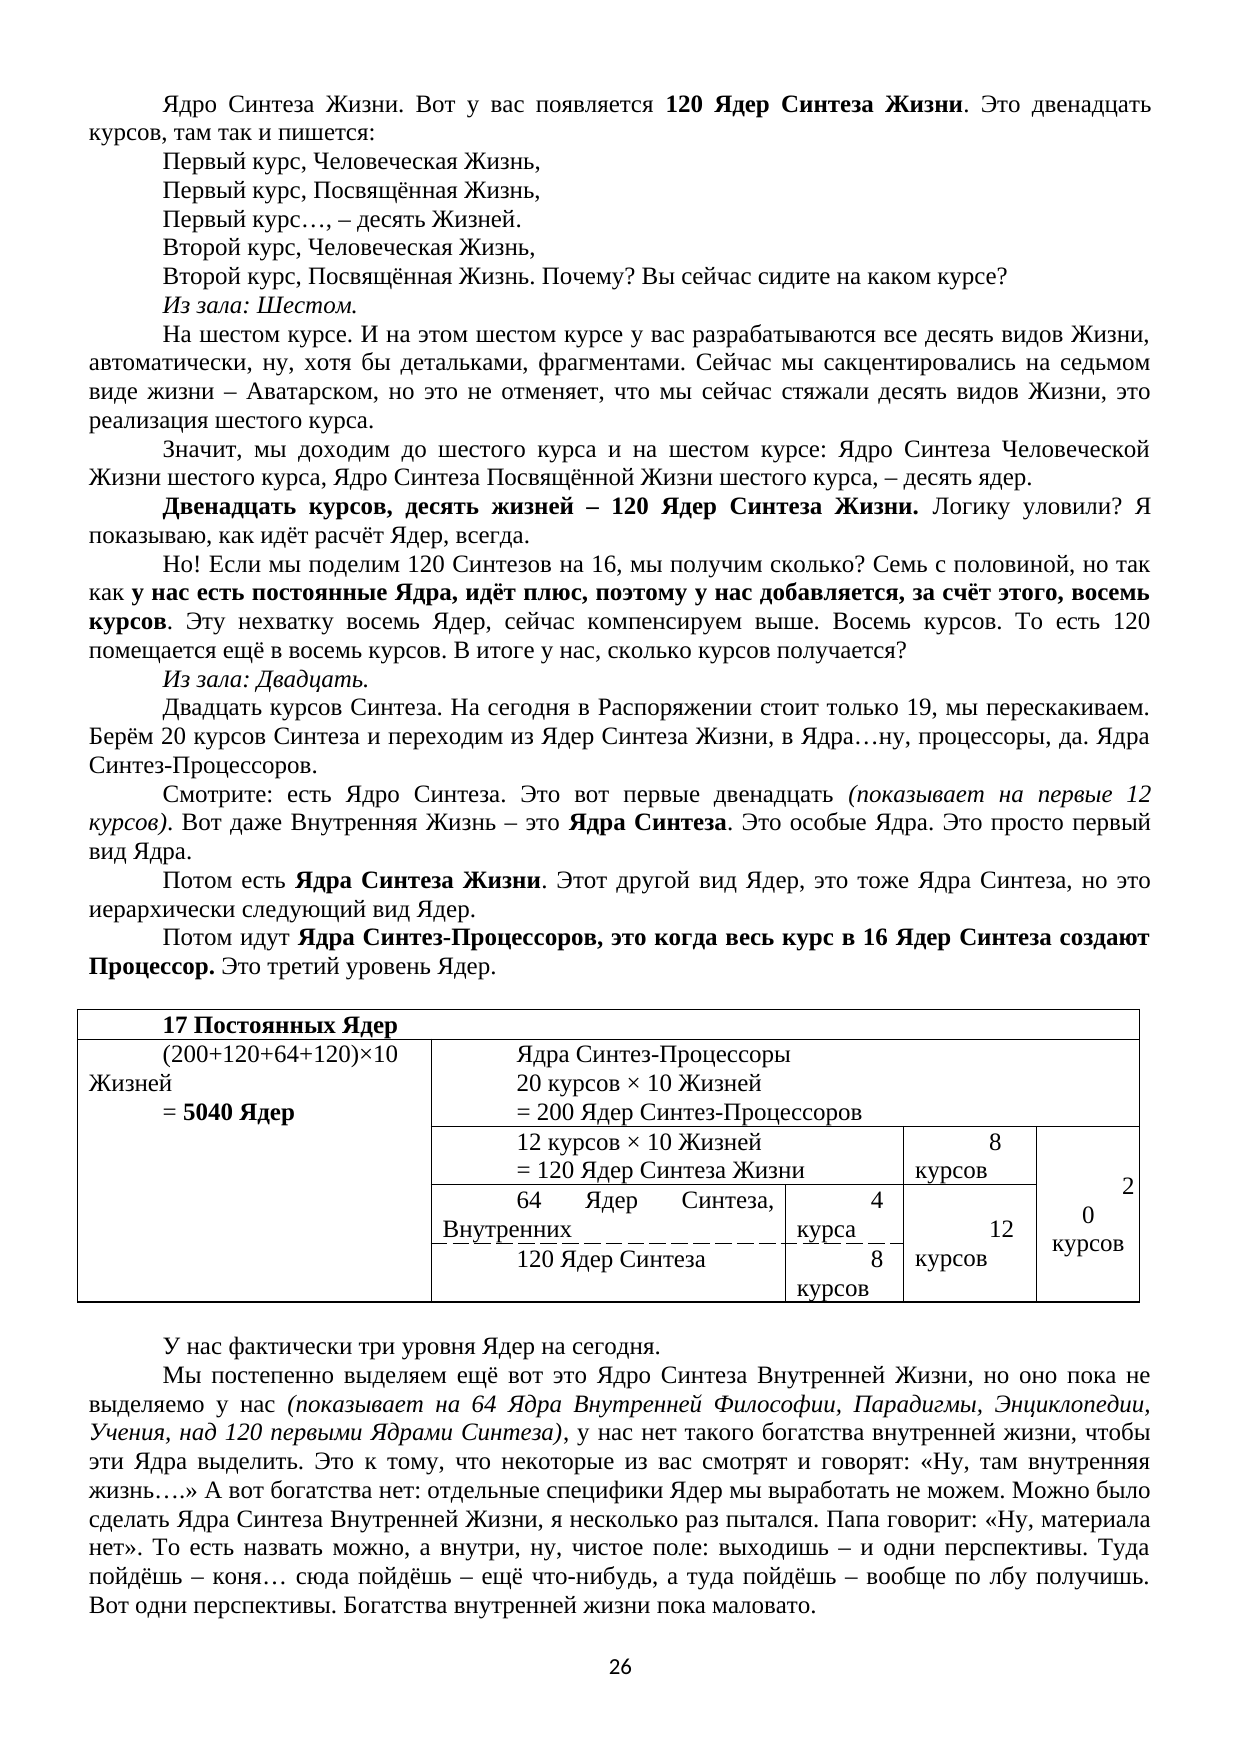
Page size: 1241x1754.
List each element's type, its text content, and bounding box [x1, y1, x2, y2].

table_cell 64 Ядер Синтеза, Внутренних [432, 1185, 785, 1243]
table_cell (200+120+64+120)×10 Жизней = 5040 Ядер [78, 1040, 431, 1301]
table_cell 12 курсов × 10 Жизней = 120 Ядер Синтеза Жизни [432, 1127, 903, 1184]
text Из зала: Двадцать. [89, 664, 1152, 692]
text Второй курс, Человеческая Жизнь, [89, 232, 1152, 261]
table_cell 8 курсов [904, 1127, 1036, 1184]
text Первый курс…, – десять Жизней. [89, 204, 1152, 232]
text Значит, мы доходим до шестого курса и на шестом курсе: Ядро Синтеза Человеческой Жизни шестого курса, Ядро Синтеза Посвящённой Жизни шестого курса, – десять ядер. [89, 434, 1152, 491]
text Первый курс, Человеческая Жизнь, [89, 146, 1152, 175]
table_cell 12 курсов [904, 1185, 1036, 1301]
text Двенадцать курсов, десять жизней – 120 Ядер Синтеза Жизни. Логику уловили? Я показываю, как идёт расчёт Ядер, всегда. [89, 491, 1152, 549]
table_header 17 Постоянных Ядер [78, 1010, 1139, 1038]
text Из зала: Шестом. [89, 290, 1152, 319]
text На шестом курсе. И на этом шестом курсе у вас разрабатываются все десять видов Жизни, автоматически, ну, хотя бы детальками, фрагментами. Сейчас мы сакцентировались на седьмом виде жизни – Аватарском, но это не отменяет, что мы сейчас стяжали десять видов Жизни, это реализация шестого курса. [89, 319, 1152, 434]
text Ядро Синтеза Жизни. Вот у вас появляется 120 Ядер Синтеза Жизни. Это двенадцать курсов, там так и пишется: [89, 89, 1152, 146]
text Но! Если мы поделим 120 Синтезов на 16, мы получим сколько? Семь с половиной, но так как у нас есть постоянные Ядра, идёт плюс, поэтому у нас добавляется, за счёт этого, восемь курсов. Эту нехватку восемь Ядер, сейчас компенсируем выше. Восемь курсов. То есть 120 помещается ещё в восемь курсов. В итоге у нас, сколько курсов получается? [89, 549, 1152, 664]
table_cell Ядра Синтез-Процессоры 20 курсов × 10 Жизней = 200 Ядер Синтез-Процессоров [432, 1040, 1139, 1126]
text Потом идут Ядра Синтез-Процессоров, это когда весь курс в 16 Ядер Синтеза создают Процессор. Это третий уровень Ядер. [89, 922, 1152, 980]
table_cell 120 Ядер Синтеза [432, 1243, 785, 1301]
table_cell 20 курсов [1037, 1127, 1139, 1301]
text Мы постепенно выделяем ещё вот это Ядро Синтеза Внутренней Жизни, но оно пока не выделяемо у нас (показывает на 64 Ядра Внутренней Философии, Парадигмы, Энциклопедии, Учения, над 120 первыми Ядрами Синтеза), у нас нет такого богатства внутренней жизни, чтобы эти Ядра выделить. Это к тому, что некоторые из вас смотрят и говорят: «Ну, там внутренняя жизнь….» А вот богатства нет: отдельные специфики Ядер мы выработать не можем. Можно было сделать Ядра Синтеза Внутренней Жизни, я несколько раз пытался. Папа говорит: «Ну, материала нет». То есть назвать можно, а внутри, ну, чистое поле: выходишь – и одни перспективы. Туда пойдёшь – коня… сюда пойдёшь – ещё что-нибудь, а туда пойдёшь – вообще по лбу получишь. Вот одни перспективы. Богатства внутренней жизни пока маловато. [89, 1360, 1152, 1619]
text Второй курс, Посвящённая Жизнь. Почему? Вы сейчас сидите на каком курсе? [89, 261, 1152, 290]
text Смотрите: есть Ядро Синтеза. Это вот первые двенадцать (показывает на первые 12 курсов). Вот даже Внутренняя Жизнь – это Ядра Синтеза. Это особые Ядра. Это просто первый вид Ядра. [89, 779, 1152, 865]
table_cell 4 курса [786, 1185, 903, 1243]
text Двадцать курсов Синтеза. На сегодня в Распоряжении стоит только 19, мы перескакиваем. Берём 20 курсов Синтеза и переходим из Ядер Синтеза Жизни, в Ядра…ну, процессоры, да. Ядра Синтез-Процессоров. [89, 692, 1152, 779]
table_cell 8 курсов [786, 1243, 903, 1301]
text Потом есть Ядра Синтеза Жизни. Этот другой вид Ядер, это тоже Ядра Синтеза, но это иерархически следующий вид Ядер. [89, 865, 1152, 922]
text У нас фактически три уровня Ядер на сегодня. [89, 1331, 1152, 1360]
text Первый курс, Посвящённая Жизнь, [89, 175, 1152, 204]
